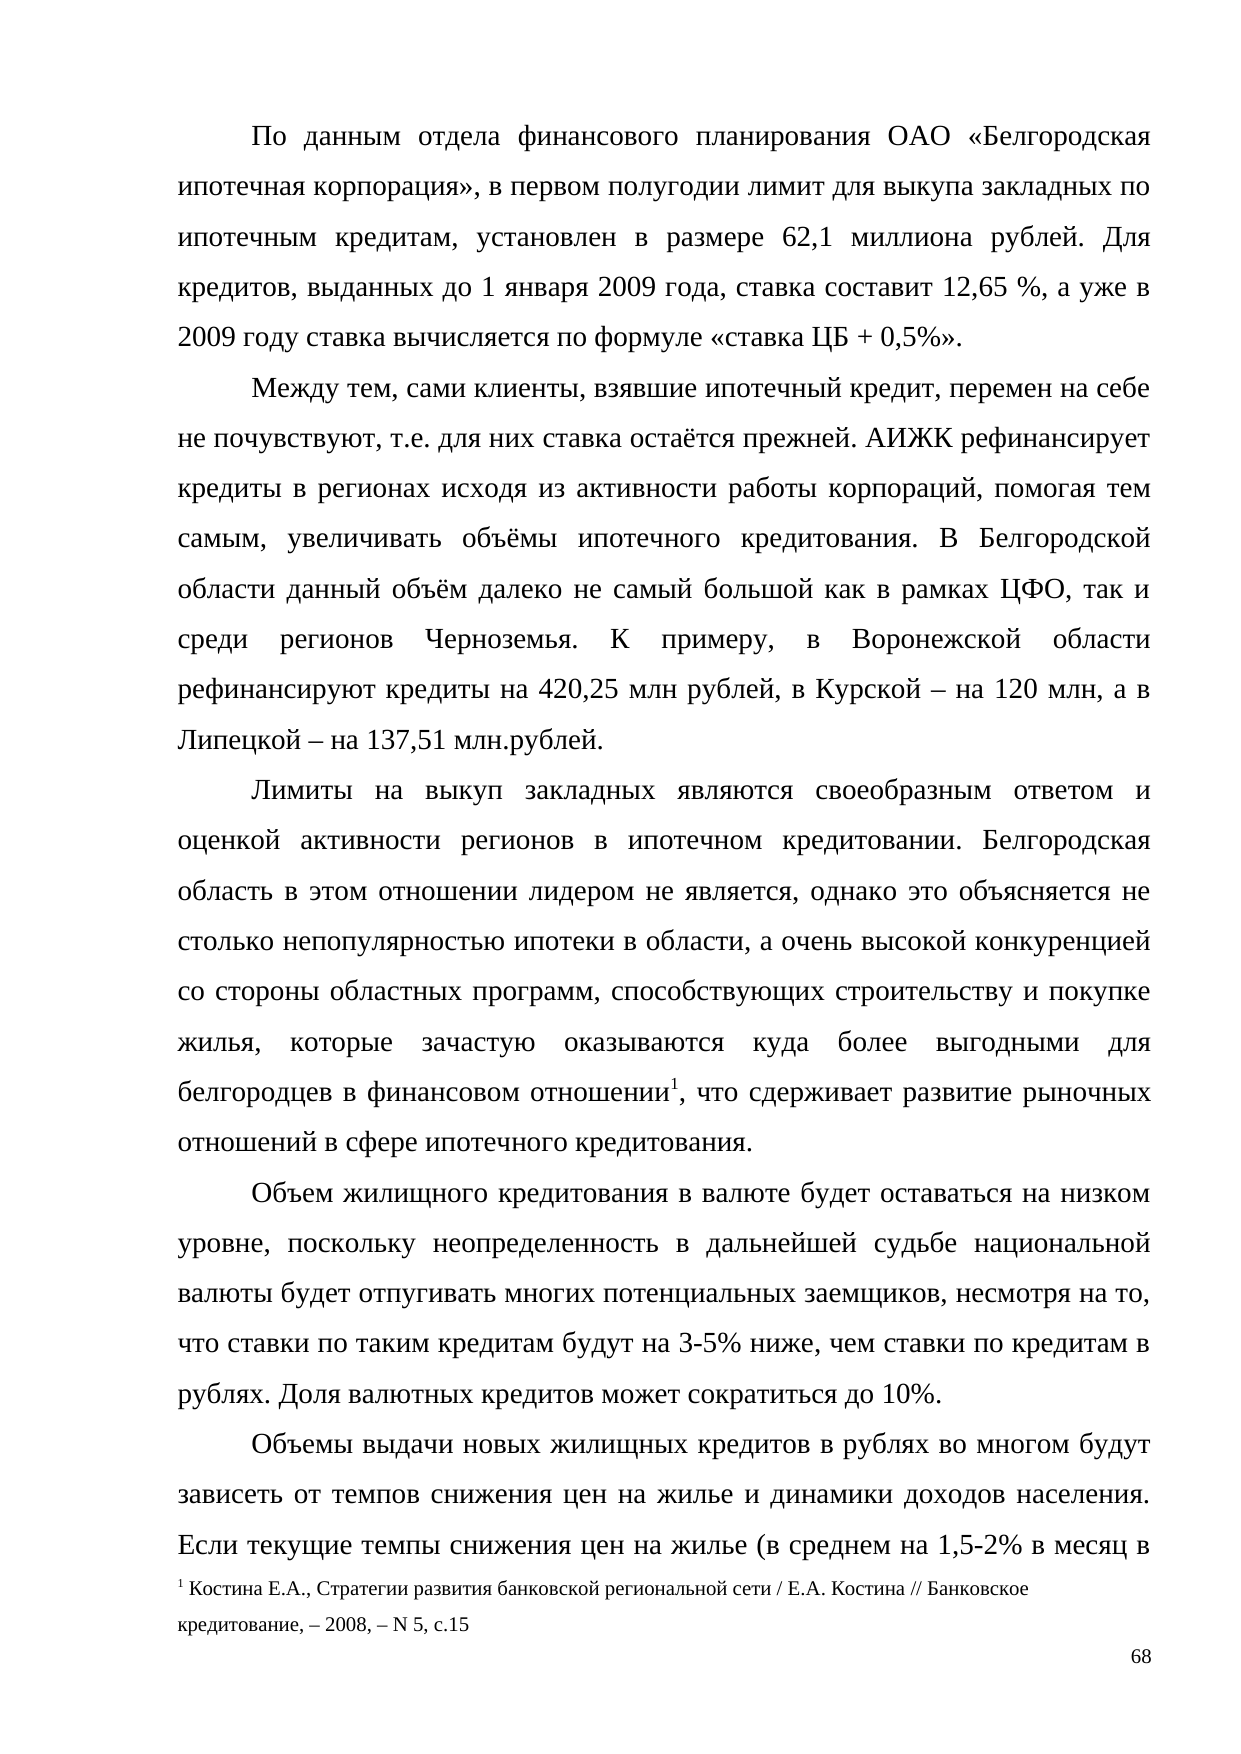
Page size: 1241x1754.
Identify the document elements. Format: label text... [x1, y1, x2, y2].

text По данным отдела финансового планирования ОАО «Белгородская ипотечная корпорация», в первом полугодии лимит для выкупа закладных по ипотечным кредитам, установлен в размере 62,1 миллиона рублей. Для кредитов, выданных до 1 января 2009 года, ставка составит 12,65 %, а уже в 2009 году ставка вычисляется по формуле «ставка ЦБ + 0,5%». [177, 118, 1152, 353]
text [177, 1426, 1152, 1560]
text Между тем, сами клиенты, взявшие ипотечный кредит, перемен на себе не почувствуют, т.е. для них ставка остаётся прежней. АИЖК рефинансирует кредиты в регионах исходя из активности работы корпораций, помогая тем самым, увеличивать объёмы ипотечного кредитования. В Белгородской области данный объём далеко не самый большой как в рамках ЦФО, так и среди регионов Черноземья. К примеру, в Воронежской области рефинансируют кредиты на 420,25 млн рублей, в Курской – на 120 млн, а в Липецкой – на 137,51 млн.рублей. [177, 370, 1152, 755]
text Объем жилищного кредитования в валюте будет оставаться на низком уровне, поскольку неопределенность в дальнейшей судьбе национальной валюты будет отпугивать многих потенциальных заемщиков, несмотря на то, что ставки по таким кредитам будут на 3-5% ниже, чем ставки по кредитам в рублях. Доля валютных кредитов может сократиться до 10%. [177, 1175, 1152, 1409]
text Лимиты на выкуп закладных являются своеобразным ответом и оценкой активности регионов в ипотечном кредитовании. Белгородская область в этом отношении лидером не является, однако это объясняется не столько непопулярностью ипотеки в области, а очень высокой конкуренцией со стороны областных программ, способствующих строительству и покупке жилья, которые зачастую оказываются куда более выгодными для белгородцев в финансовом отношении, что сдерживает развитие рыночных отношений в сфере ипотечного кредитования. [177, 772, 1152, 1158]
